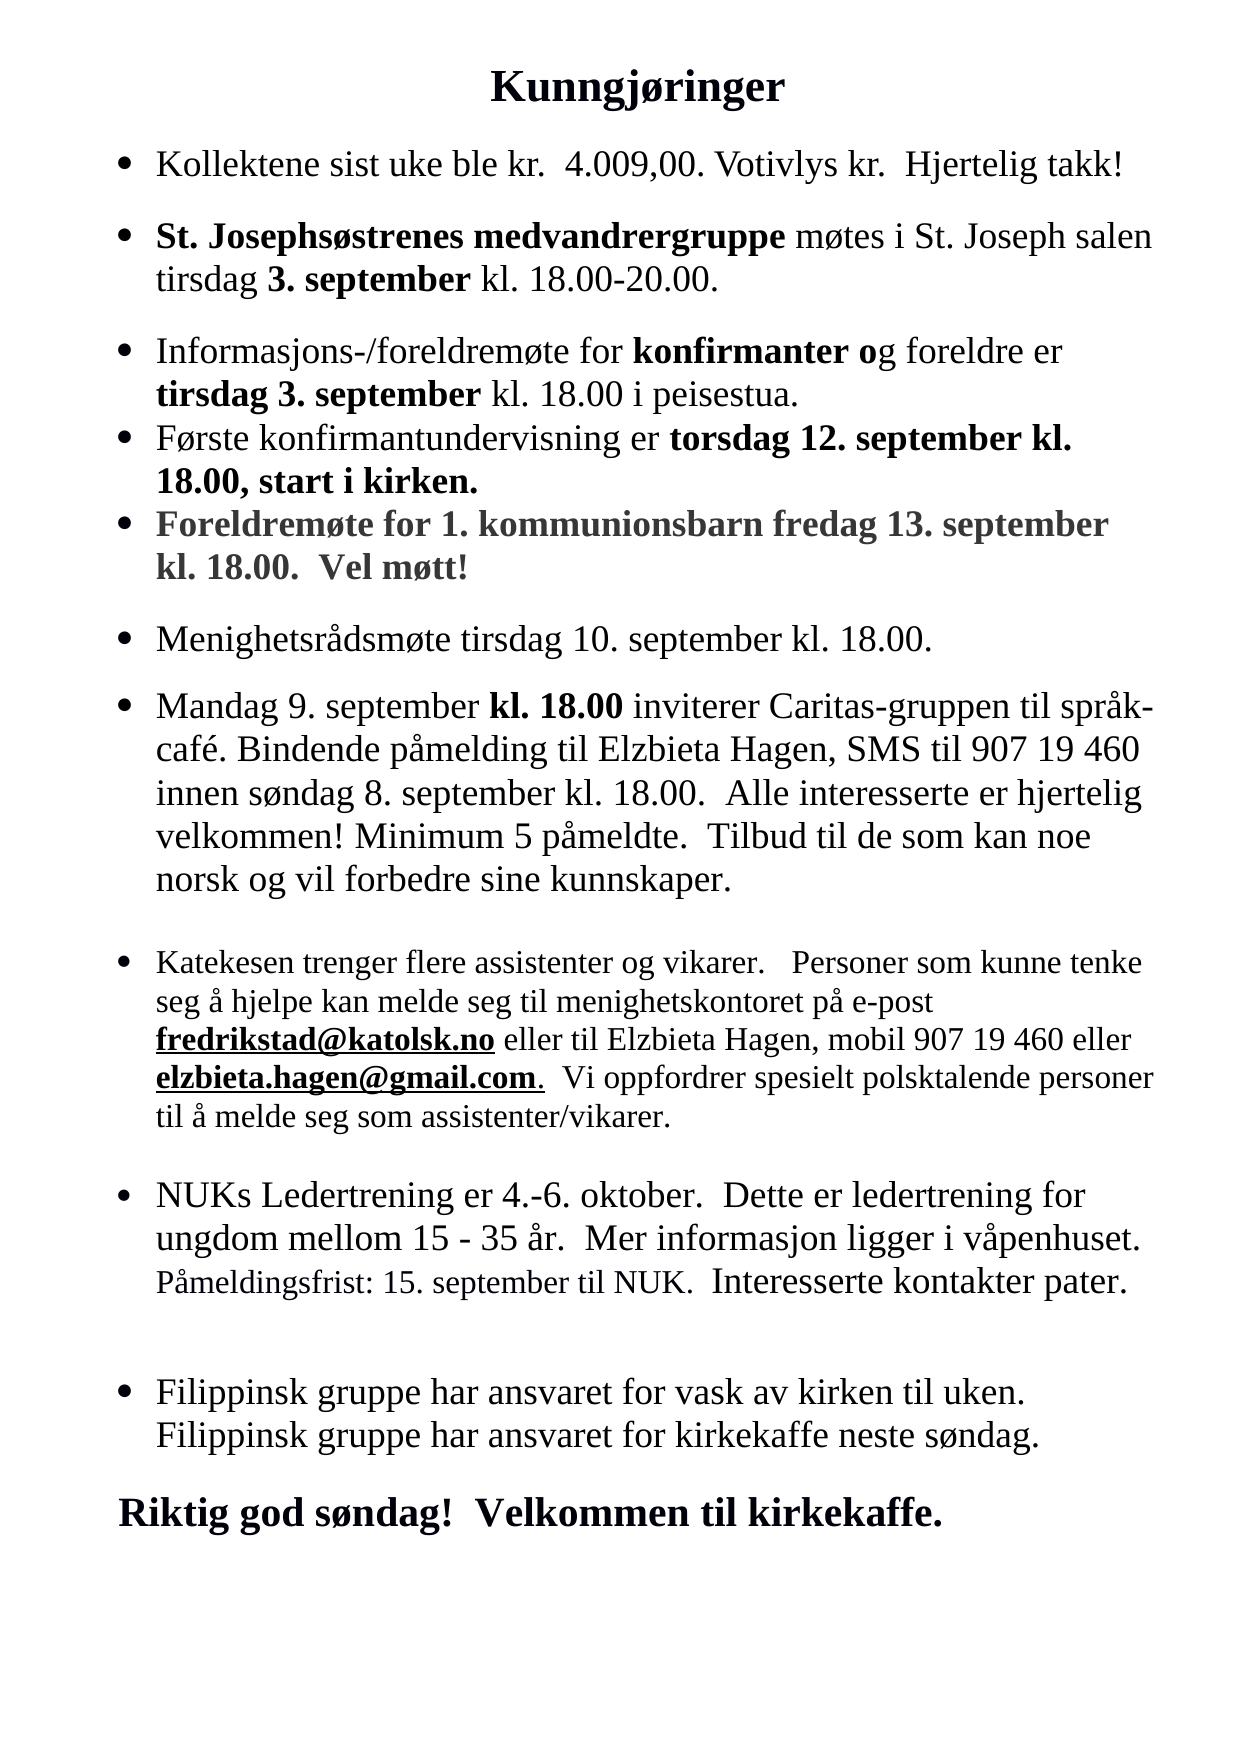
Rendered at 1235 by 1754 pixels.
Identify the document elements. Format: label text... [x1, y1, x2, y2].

list Foreldremøte for 1. kommunionsbarn fredag 13. september kl. 18.00. Vel møtt! [118, 501, 1157, 587]
text Kunngjøringer [118, 59, 1157, 112]
list NUKs Ledertrening er 4.-6. oktober. Dette er ledertrening for ungdom mellom 15 - 35 år. Mer informasjon ligger i våpenhuset. Påmeldingsfrist: 15. september til NUK. Interesserte kontakter pater. [118, 1172, 1157, 1302]
list Informasjons-/foreldremøte for konfirmanter og foreldre er tirsdag 3. september kl. 18.00 i peisestua. [118, 329, 1157, 415]
list Filippinsk gruppe har ansvaret for vask av kirken til uken. Filippinsk gruppe har ansvaret for kirkekaffe neste søndag. [118, 1369, 1157, 1456]
list Menighetsrådsmøte tirsdag 10. september kl. 18.00. [118, 617, 1157, 660]
text Riktig god søndag! Velkommen til kirkekaffe. [118, 1487, 1157, 1535]
list Kollektene sist uke ble kr. 4.009,00. Votivlys kr. Hjertelig takk! [118, 141, 1157, 184]
list Første konfirmantundervisning er torsdag 12. september kl. 18.00, start i kirken. [118, 415, 1157, 501]
list St. Josephsøstrenes medvandrergruppe møtes i St. Joseph salen tirsdag 3. september kl. 18.00-20.00. [118, 213, 1157, 299]
list Mandag 9. september kl. 18.00 inviterer Caritas-gruppen til språk-café. Bindende påmelding til Elzbieta Hagen, SMS til 907 19 460 innen søndag 8. september kl. 18.00. Alle interesserte er hjertelig velkommen! Minimum 5 påmeldte. Tilbud til de som kan noe norsk og vil forbedre sine kunnskaper. [118, 684, 1157, 899]
list Katekesen trenger flere assistenter og vikarer. Personer som kunne tenke seg å hjelpe kan melde seg til menighetskontoret på e-post fredrikstad@katolsk.no eller til Elzbieta Hagen, mobil 907 19 460 eller elzbieta.hagen@gmail.com. Vi oppfordrer spesielt polsktalende personer til å melde seg som assistenter/vikarer. [118, 942, 1157, 1134]
